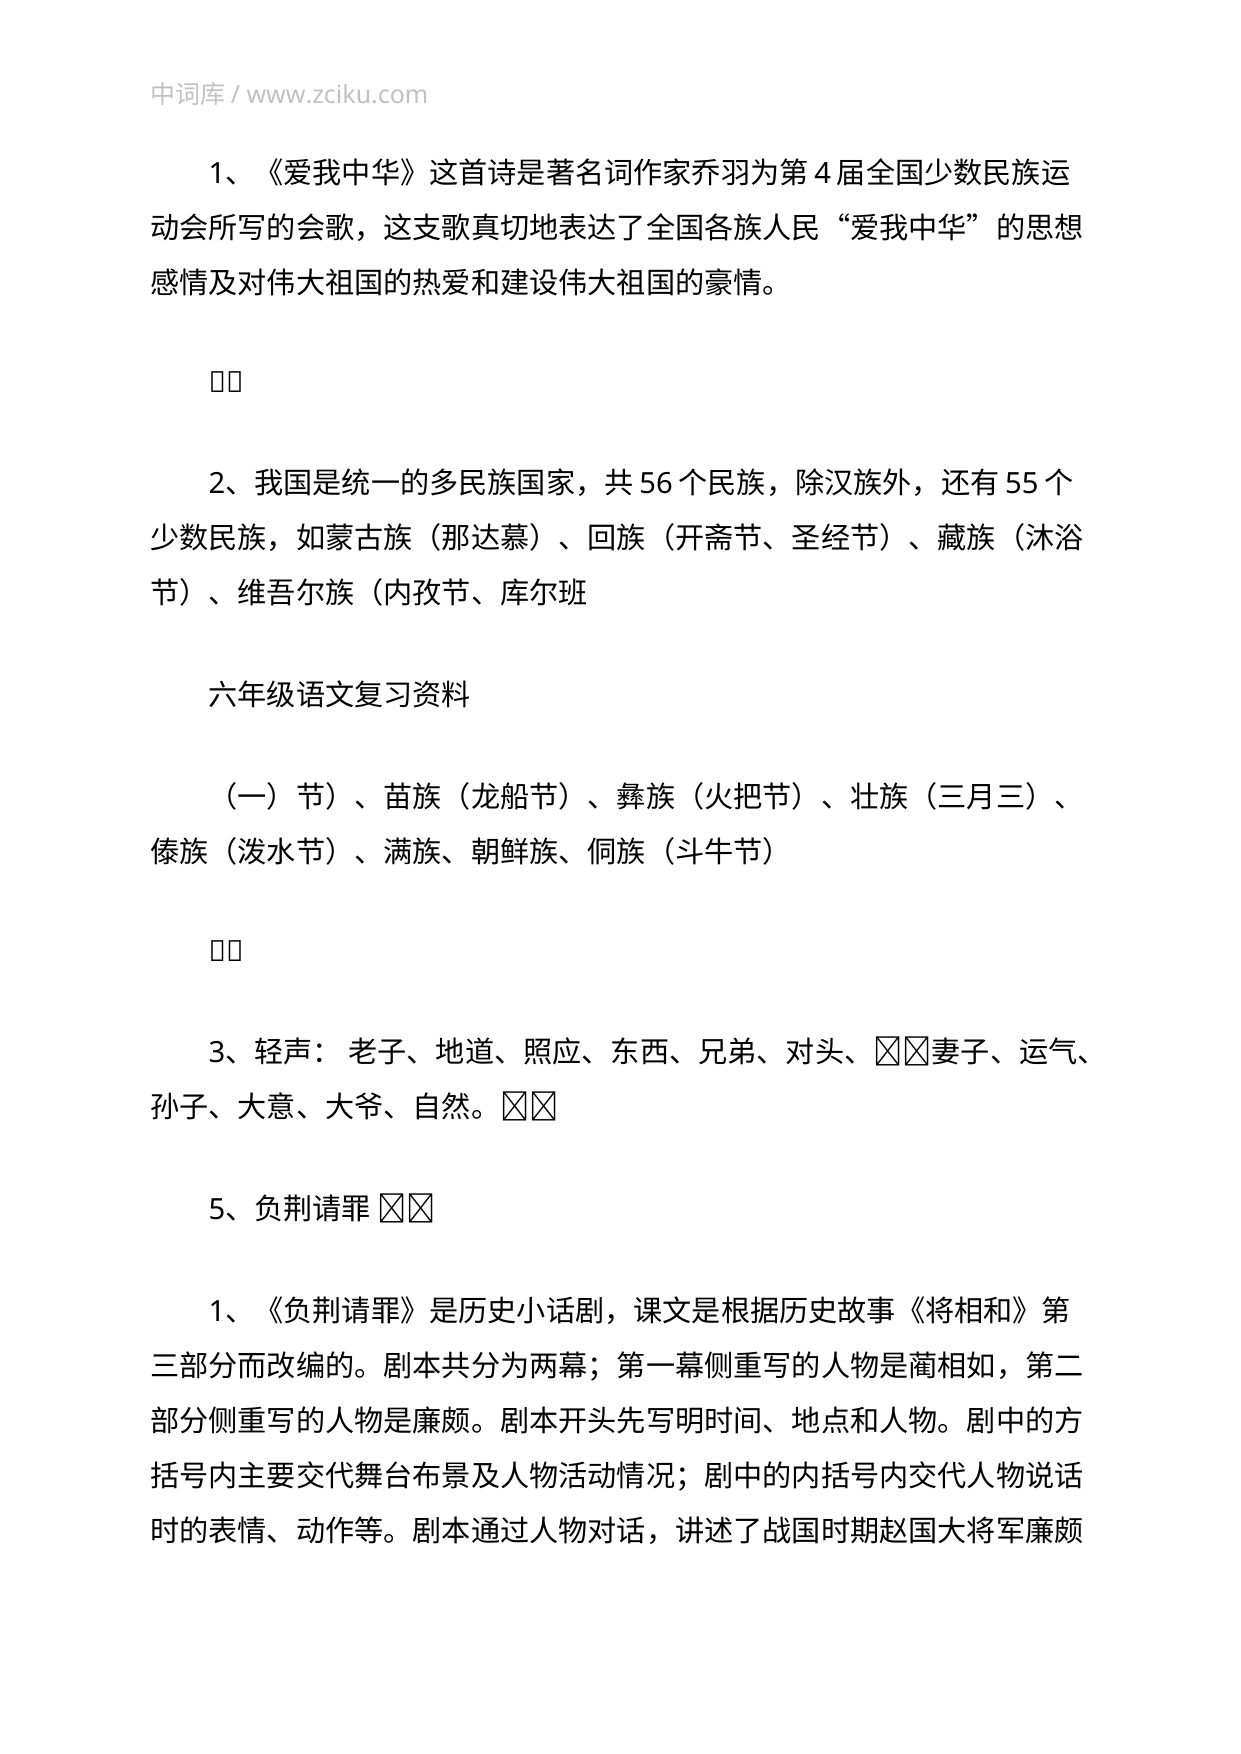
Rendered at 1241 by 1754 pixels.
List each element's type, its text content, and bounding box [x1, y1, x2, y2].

text 六年级语文复习资料 [150, 672, 1090, 714]
text 5、负荆请罪  [150, 1185, 1090, 1228]
text 1、《爱我中华》这首诗是著名词作家乔羽为第4届全国少数民族运动会所写的会歌，这支歌真切地表达了全国各族人民“爱我中华”的思想感情及对伟大祖国的热爱和建设伟大祖国的豪情。 [150, 150, 1090, 302]
text  [150, 362, 1090, 401]
text  [150, 930, 1090, 970]
text 2、我国是统一的多民族国家，共56个民族，除汉族外，还有55个少数民族，如蒙古族（那达慕）、回族（开斋节、圣经节）、藏族（沐浴节）、维吾尔族（内孜节、库尔班 [150, 460, 1090, 612]
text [150, 1287, 1090, 1549]
text 3、轻声： 老子、地道、照应、东西、兄弟、对头、妻子、运气、孙子、大意、大爷、自然。 [150, 1029, 1090, 1126]
text （一）节）、苗族（龙船节）、彝族（火把节）、壮族（三月三）、傣族（泼水节）、满族、朝鲜族、侗族（斗牛节） [150, 773, 1090, 871]
